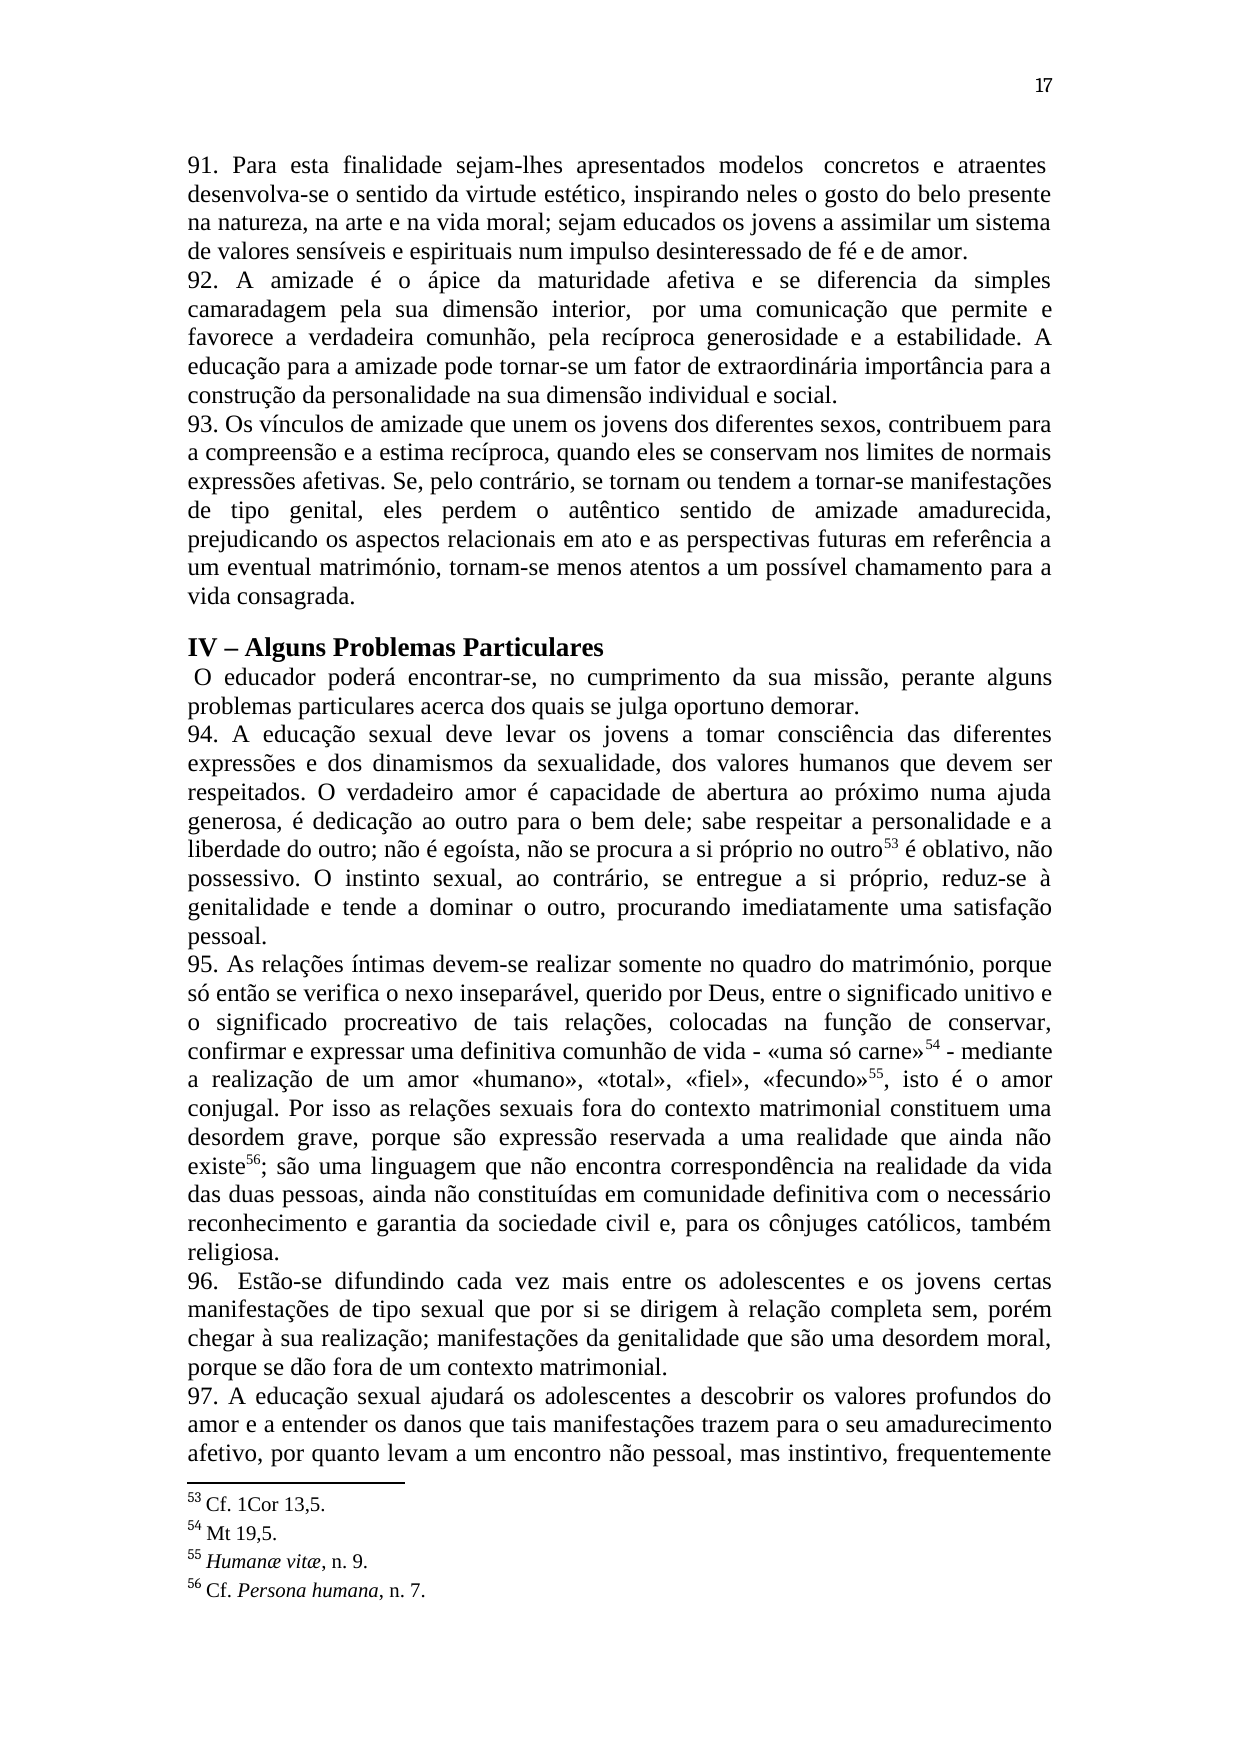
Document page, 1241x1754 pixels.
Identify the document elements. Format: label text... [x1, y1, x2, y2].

text 91. Para esta finalidade sejam-lhes apresentados modelos concretos e atraentes desenvolva-se o sentido da virtude estético, inspirando neles o gosto do belo presente na natureza, na arte e na vida moral; sejam educados os jovens a assimilar um sistema de valores sensíveis e espirituais num impulso desinteressado de fé e de amor. [187, 150, 1053, 265]
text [187, 1381, 1053, 1467]
text 94. A educação sexual deve levar os jovens a tomar consciência das diferentes expressões e dos dinamismos da sexualidade, dos valores humanos que devem ser respeitados. O verdadeiro amor é capacidade de abertura ao próximo numa ajuda generosa, é dedicação ao outro para o bem dele; sabe respeitar a personalidade e a liberdade do outro; não é egoísta, não se procura a si próprio no outro é oblativo, não possessivo. O instinto sexual, ao contrário, se entregue a si próprio, reduz-se à genitalidade e tende a dominar o outro, procurando imediatamente uma satisfação pessoal. [187, 719, 1053, 949]
text 92. A amizade é o ápice da maturidade afetiva e se diferencia da simples camaradagem pela sua dimensão interior, por uma comunicação que permite e favorece a verdadeira comunhão, pela recíproca generosidade e a estabilidade. A educação para a amizade pode tornar-se um fator de extraordinária importância para a construção da personalidade na sua dimensão individual e social. [187, 265, 1053, 409]
text 93. Os vínculos de amizade que unem os jovens dos diferentes sexos, contribuem para a compreensão e a estima recíproca, quando eles se conservam nos limites de normais expressões afetivas. Se, pelo contrário, se tornam ou tendem a tornar-se manifestações de tipo genital, eles perdem o autêntico sentido de amizade amadurecida, prejudicando os aspectos relacionais em ato e as perspectivas futuras em referência a um eventual matrimónio, tornam-se menos atentos a um possível chamamento para a vida consagrada. [187, 409, 1053, 610]
text 95. As relações íntimas devem-se realizar somente no quadro do matrimónio, porque só então se verifica o nexo inseparável, querido por Deus, entre o significado unitivo e o significado procreativo de tais relações, colocadas na função de conservar, confirmar e expressar uma definitiva comunhão de vida - «uma só carne» - mediante a realização de um amor «humano», «total», «fiel», «fecundo», isto é o amor conjugal. Por isso as relações sexuais fora do contexto matrimonial constituem uma desordem grave, porque são expressão reservada a uma realidade que ainda não existe; são uma linguagem que não encontra correspondência na realidade da vida das duas pessoas, ainda não constituídas em comunidade definitiva com o necessário reconhecimento e garantia da sociedade civil e, para os cônjuges católicos, também religiosa. [187, 949, 1053, 1266]
text O educador poderá encontrar-se, no cumprimento da sua missão, perante alguns problemas particulares acerca dos quais se julga oportuno demorar. [187, 662, 1053, 719]
subtitle IV – Alguns Problemas Particulares [187, 631, 1053, 662]
text 96. Estão-se difundindo cada vez mais entre os adolescentes e os jovens certas manifestações de tipo sexual que por si se dirigem à relação completa sem, porém chegar à sua realização; manifestações da genitalidade que são uma desordem moral, porque se dão fora de um contexto matrimonial. [187, 1266, 1053, 1381]
